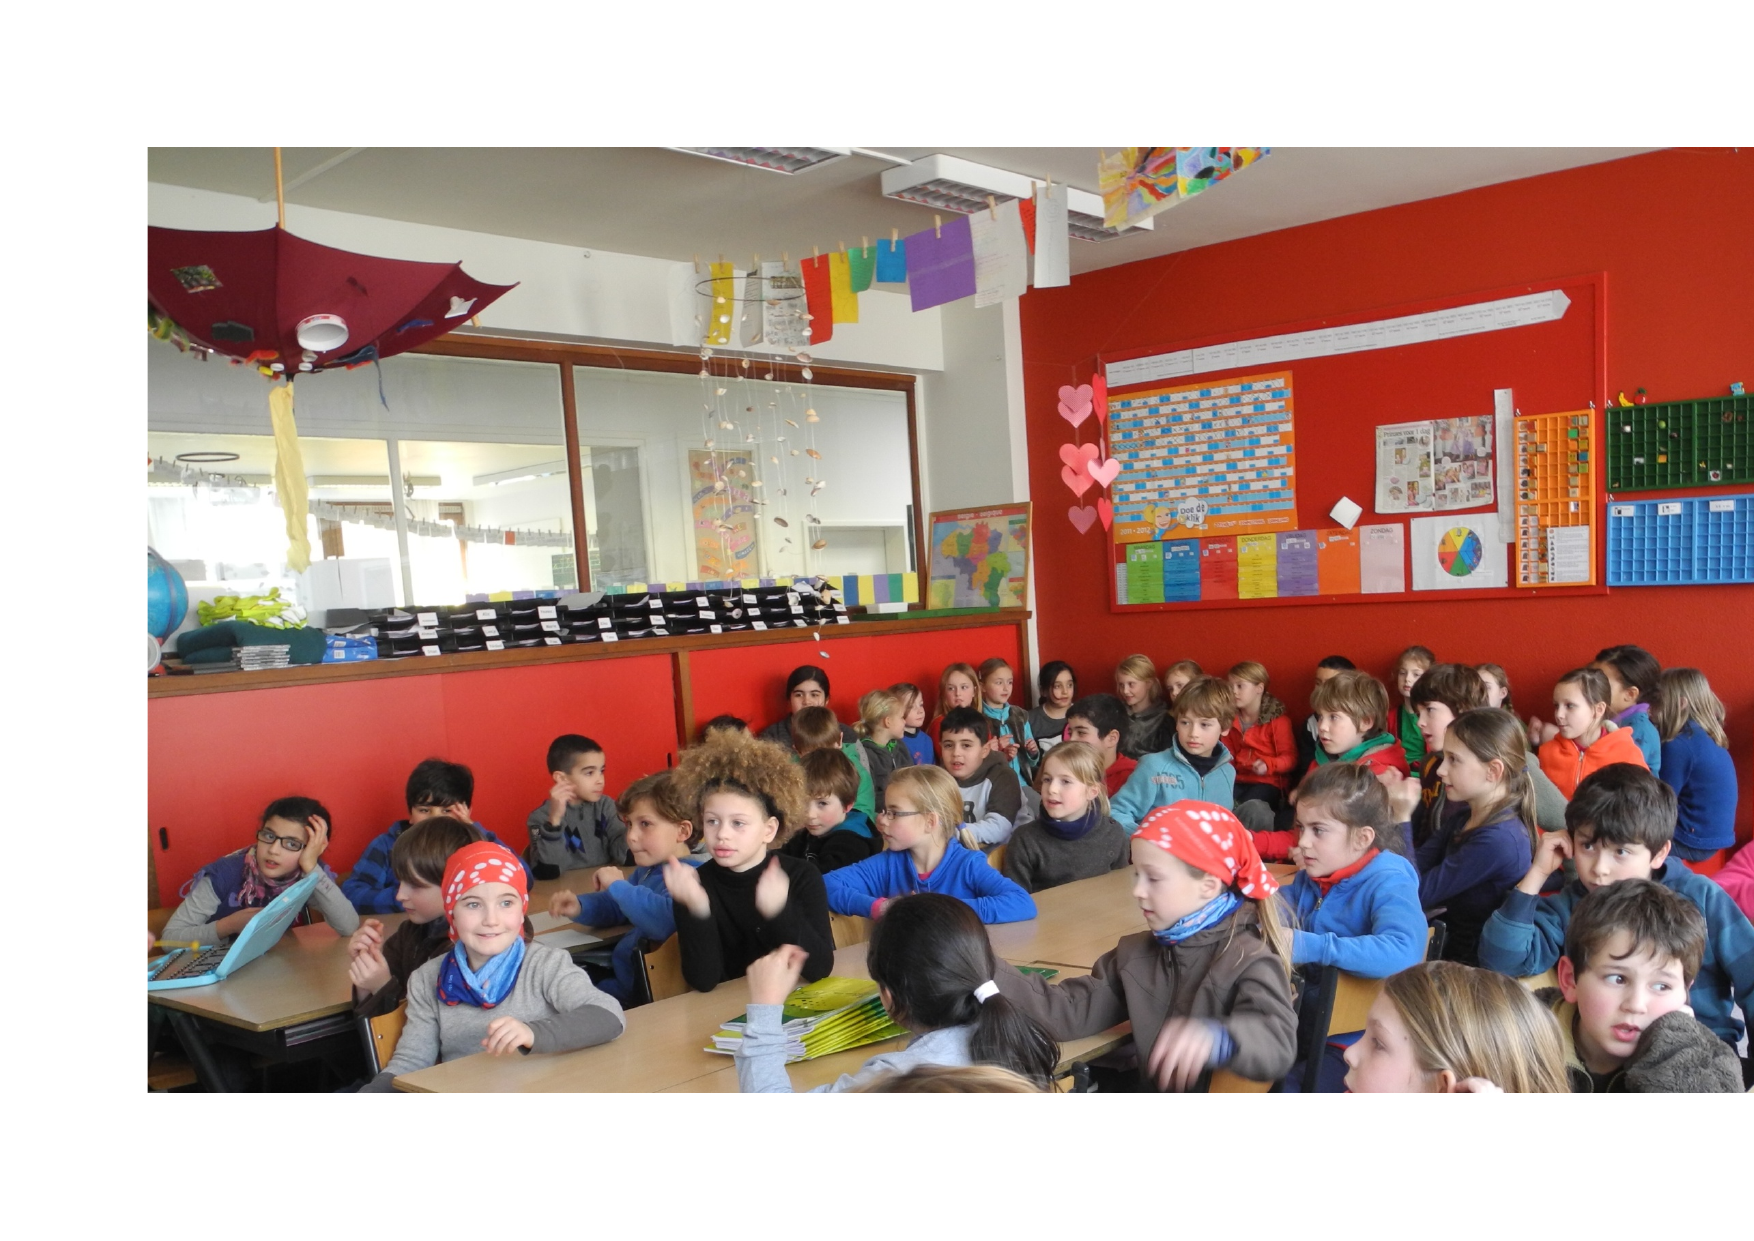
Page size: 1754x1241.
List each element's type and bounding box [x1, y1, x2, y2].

picture [147, 147, 1754, 1093]
